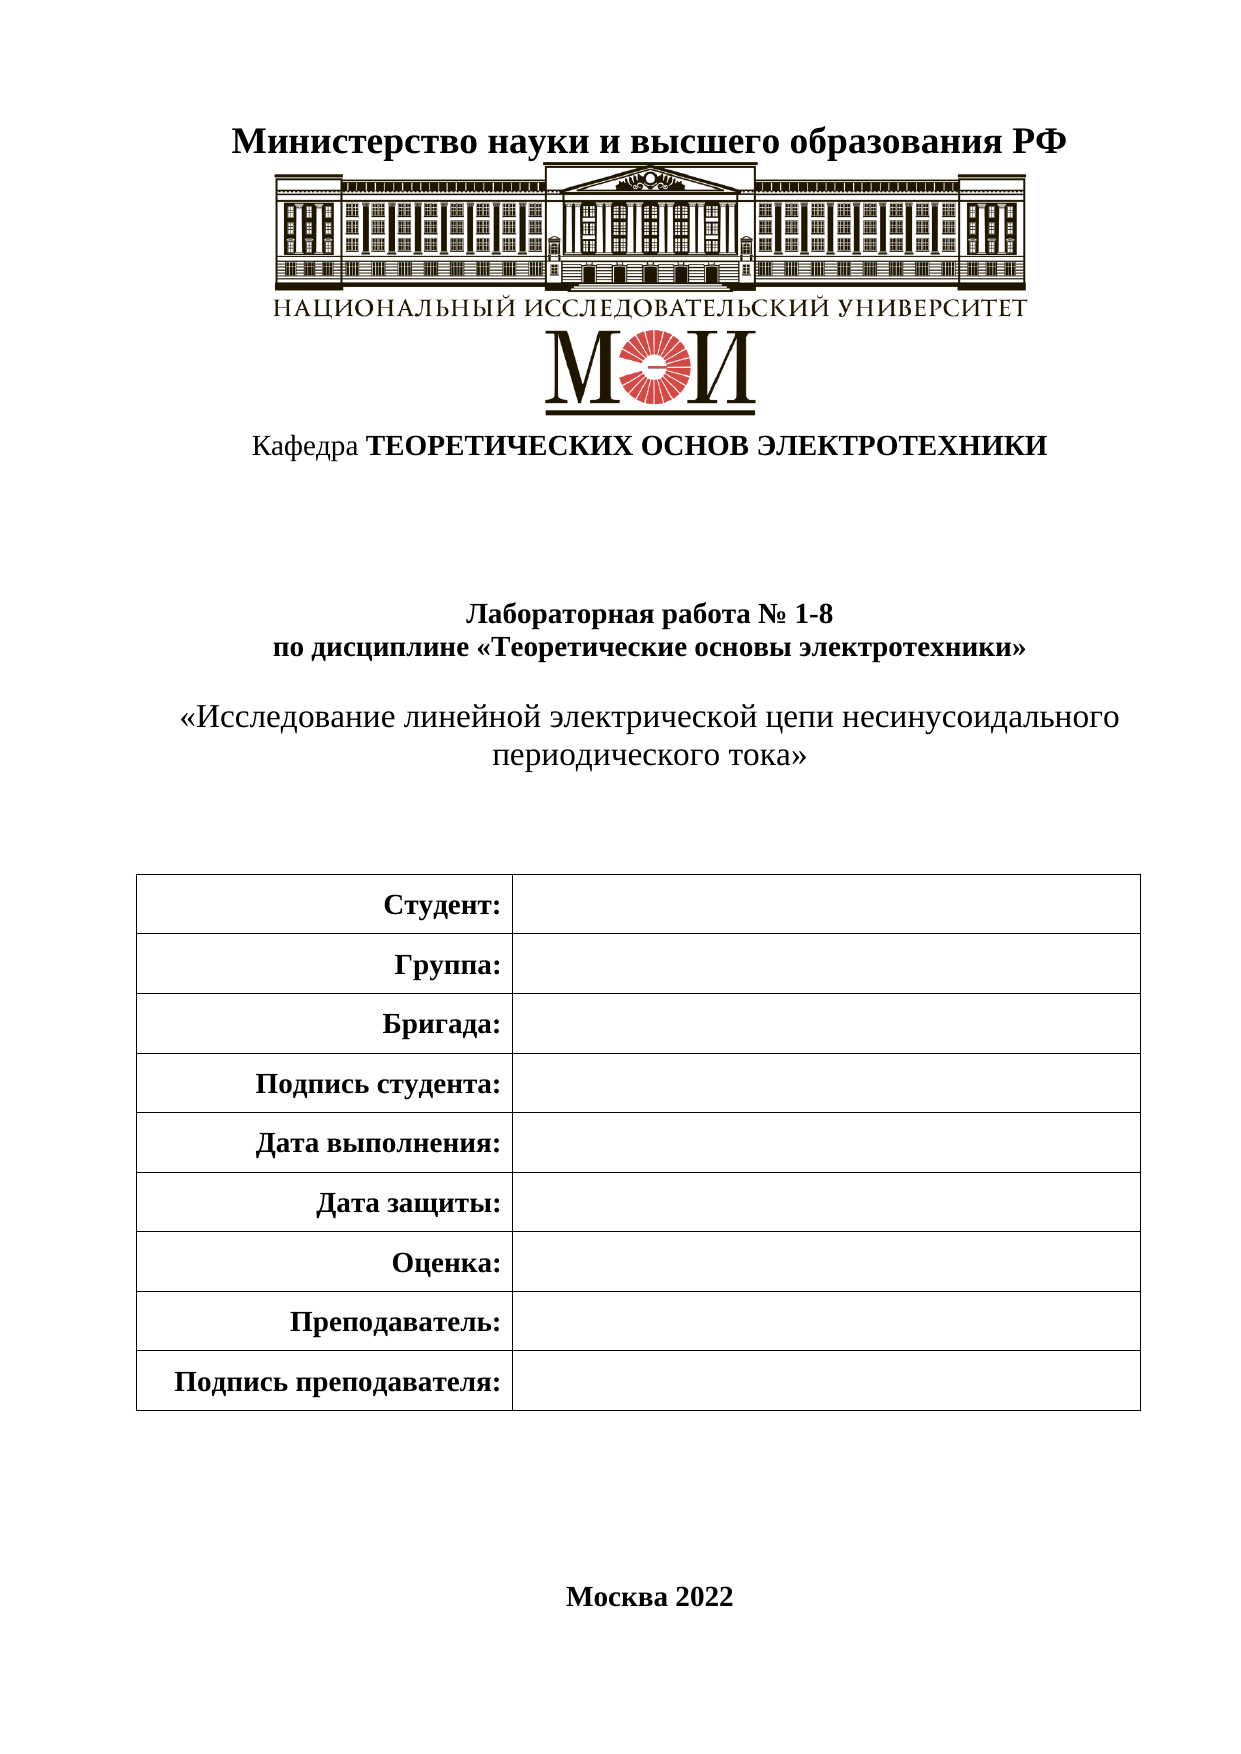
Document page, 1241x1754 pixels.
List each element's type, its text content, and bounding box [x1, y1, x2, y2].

table_cell Дата защиты: [137, 1173, 512, 1231]
table_cell [513, 1113, 1140, 1172]
table_cell Подпись студента: [137, 1054, 512, 1112]
table_header [513, 875, 1140, 933]
table_cell [513, 934, 1140, 993]
text Лабораторная работа № 1-8 [148, 596, 1152, 629]
table_header Студент: [137, 875, 512, 933]
text «Исследование линейной электрической цепи несинусоидального периодического тока» [148, 696, 1152, 773]
table_cell Преподаватель: [137, 1292, 512, 1350]
text Министерство науки и высшего образования РФ [148, 118, 1152, 161]
table_cell [513, 1054, 1140, 1112]
table_cell Группа: [137, 934, 512, 993]
table_cell [513, 1292, 1140, 1350]
table_cell Подпись преподавателя: [137, 1351, 512, 1410]
text по дисциплине «Теоретические основы электротехники» [148, 629, 1152, 663]
table_cell [513, 994, 1140, 1052]
table_cell Бригада: [137, 994, 512, 1052]
table_cell [513, 1232, 1140, 1291]
table_cell [513, 1173, 1140, 1231]
table_cell Дата выполнения: [137, 1113, 512, 1172]
table_cell Оценка: [137, 1232, 512, 1291]
text Кафедра ТЕОРЕТИЧЕСКИХ ОСНОВ ЭЛЕКТРОТЕХНИКИ [148, 428, 1152, 462]
picture [271, 161, 1028, 416]
table_cell [513, 1351, 1140, 1410]
text Москва 2022 [148, 1579, 1152, 1612]
